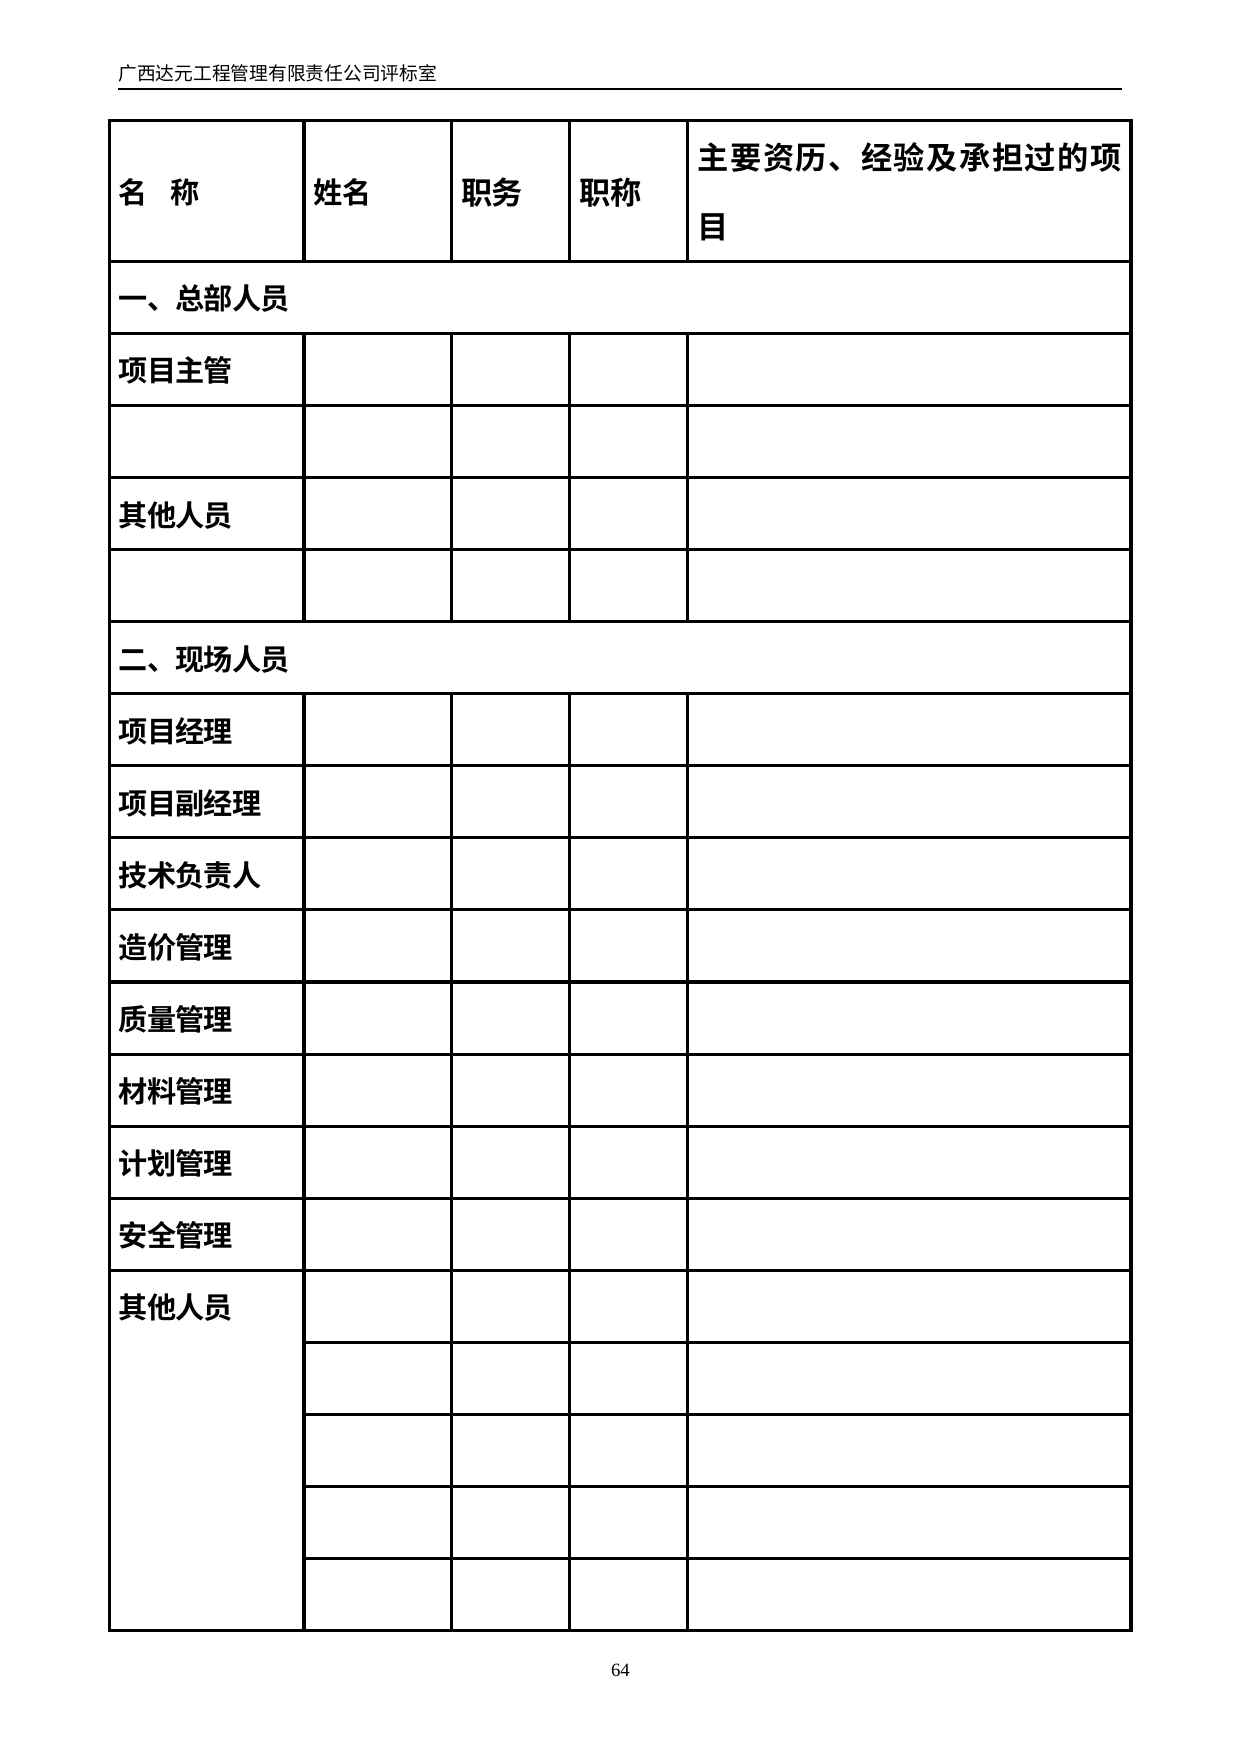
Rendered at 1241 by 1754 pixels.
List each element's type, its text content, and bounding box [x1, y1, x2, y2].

table_cell [453, 695, 568, 764]
table_cell 质量管理 [111, 984, 302, 1052]
table_cell 材料管理 [111, 1056, 302, 1124]
table_cell [689, 551, 1129, 620]
table_cell [306, 1488, 450, 1557]
table_cell [689, 407, 1129, 476]
table_cell [453, 1200, 568, 1269]
table_cell [306, 911, 450, 980]
table_cell [689, 1200, 1129, 1269]
table_header 名 称 [111, 122, 302, 259]
table_cell [689, 1560, 1129, 1629]
table_cell 其他人员 [111, 479, 302, 548]
table_cell [571, 1488, 686, 1557]
table_cell [453, 479, 568, 548]
table_header 职称 [571, 122, 686, 259]
table_cell [571, 1560, 686, 1629]
table_cell [453, 335, 568, 404]
table_cell [306, 551, 450, 620]
table_cell [571, 839, 686, 908]
table_cell [571, 335, 686, 404]
table_cell [453, 407, 568, 476]
table_cell [689, 335, 1129, 404]
table_cell [689, 1056, 1129, 1124]
table_cell [453, 1488, 568, 1557]
table_cell [571, 1128, 686, 1197]
table_cell [306, 335, 450, 404]
table_cell [306, 1560, 450, 1629]
table_cell [453, 1344, 568, 1413]
table_cell [689, 839, 1129, 908]
table_cell [571, 1416, 686, 1485]
table_cell [306, 1200, 450, 1269]
table_cell 项目主管 [111, 335, 302, 404]
table_cell [453, 1128, 568, 1197]
table_cell [306, 1344, 450, 1413]
table_cell 造价管理 [111, 911, 302, 980]
table_cell [306, 407, 450, 476]
table_cell [689, 984, 1129, 1052]
table_cell [306, 1272, 450, 1341]
table_cell [689, 1416, 1129, 1485]
table_cell [306, 984, 450, 1052]
table_cell [689, 1344, 1129, 1413]
table_cell [689, 1128, 1129, 1197]
table_cell [306, 1416, 450, 1485]
table_cell [453, 911, 568, 980]
table_cell [306, 1128, 450, 1197]
table_cell [111, 407, 302, 476]
table_cell [571, 767, 686, 836]
table_header 主要资历、经验及承担过的项目 [689, 122, 1129, 259]
table_cell [453, 1416, 568, 1485]
table_cell 计划管理 [111, 1128, 302, 1197]
table_cell [306, 695, 450, 764]
table_cell [689, 695, 1129, 764]
table_cell [453, 551, 568, 620]
table_cell 项目经理 [111, 695, 302, 764]
table_cell [453, 839, 568, 908]
table_cell [689, 479, 1129, 548]
table_cell 安全管理 [111, 1200, 302, 1269]
table_cell [453, 1056, 568, 1124]
table_cell [571, 984, 686, 1052]
table_cell [571, 1200, 686, 1269]
table_cell [571, 695, 686, 764]
table_cell [689, 767, 1129, 836]
table_cell [571, 1272, 686, 1341]
table_cell [689, 1272, 1129, 1341]
table_cell [453, 1560, 568, 1629]
table_cell [571, 911, 686, 980]
table_cell 其他人员 [111, 1272, 302, 1629]
table_cell [306, 1056, 450, 1124]
table_cell [453, 1272, 568, 1341]
table_cell [306, 767, 450, 836]
table_header 职务 [453, 122, 568, 259]
table_cell [111, 551, 302, 620]
table_cell [453, 984, 568, 1052]
table_cell 一、总部人员 [111, 263, 1129, 332]
table_cell 项目副经理 [111, 767, 302, 836]
table_cell [571, 479, 686, 548]
table_cell 技术负责人 [111, 839, 302, 908]
table_cell [571, 551, 686, 620]
table_cell [306, 839, 450, 908]
table_cell [571, 407, 686, 476]
table_cell [689, 911, 1129, 980]
table_cell [571, 1056, 686, 1124]
table_cell 二、现场人员 [111, 623, 1129, 692]
table_cell [306, 479, 450, 548]
table_header 姓名 [306, 122, 450, 259]
table_cell [689, 1488, 1129, 1557]
table_cell [453, 767, 568, 836]
table_cell [571, 1344, 686, 1413]
